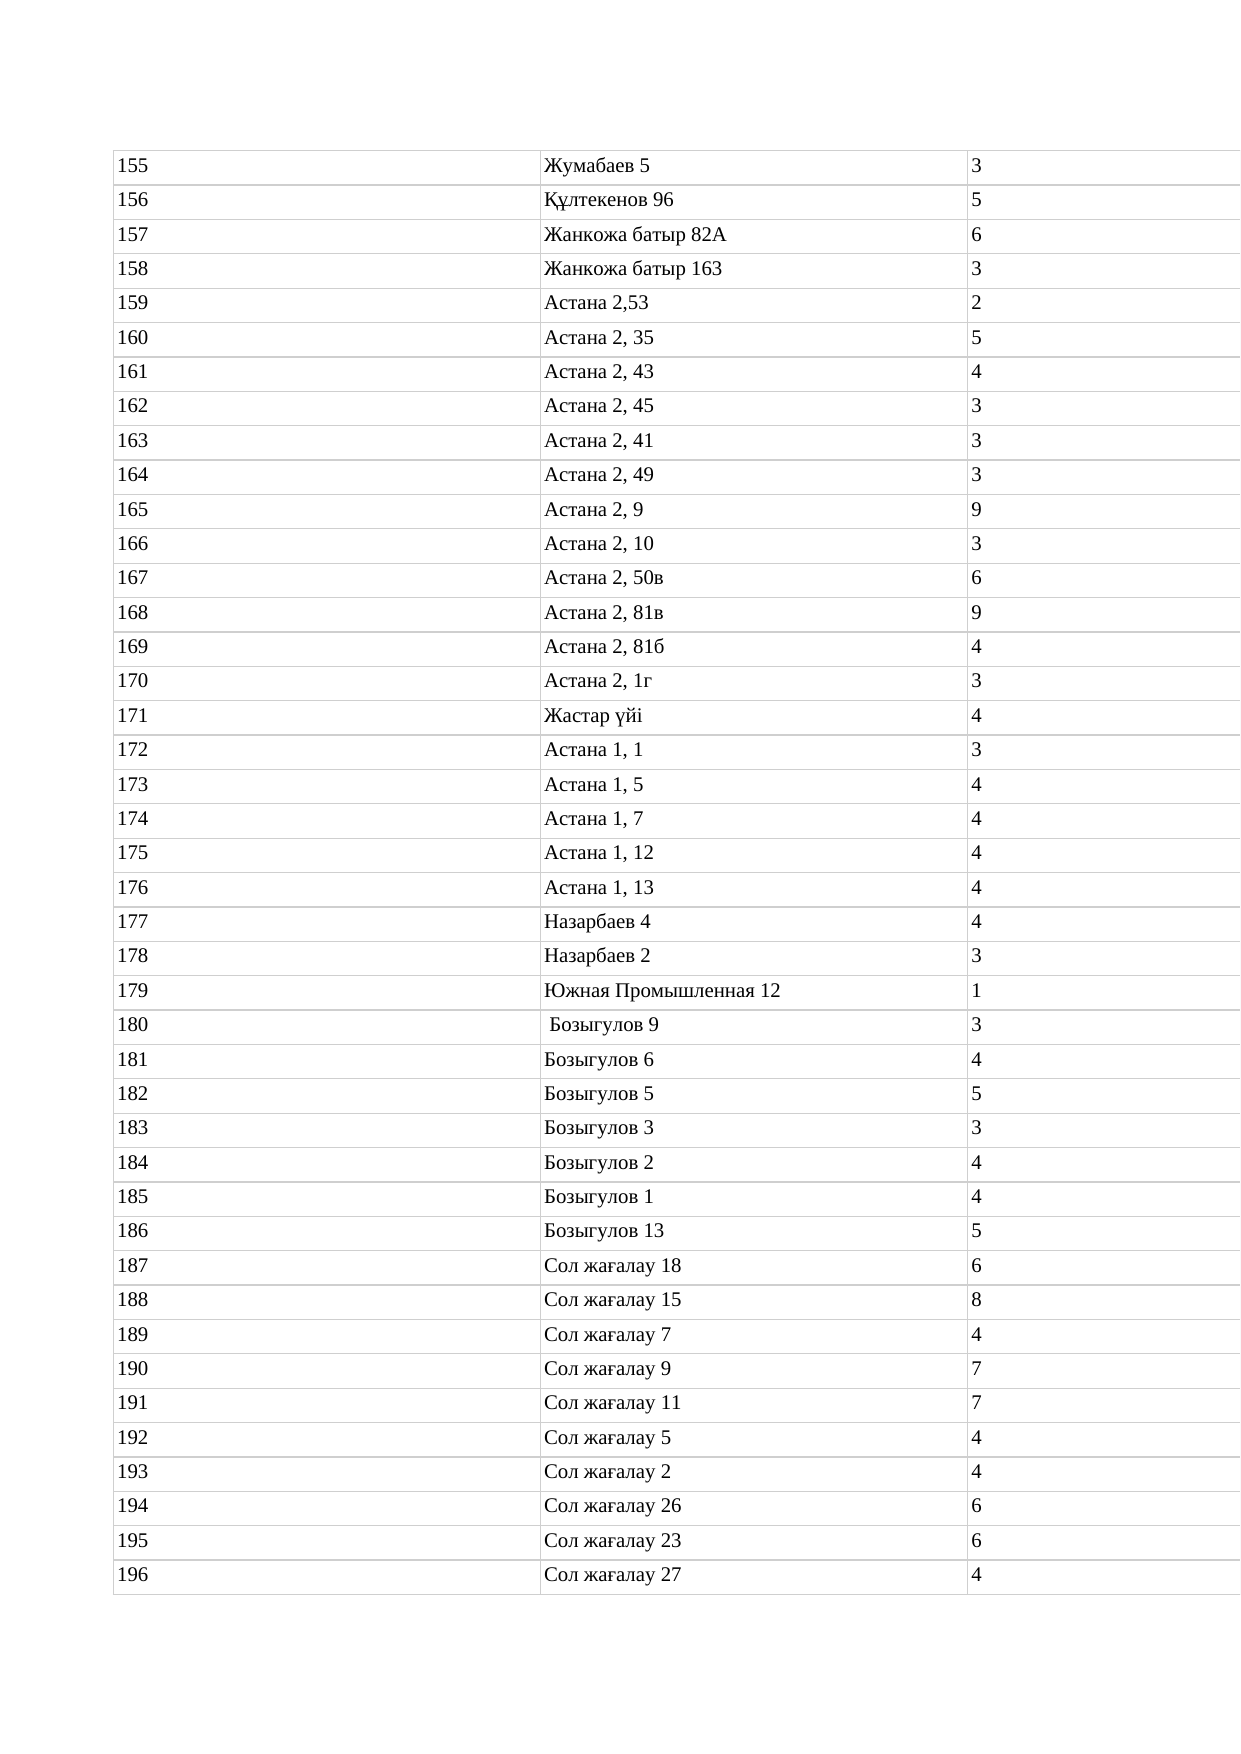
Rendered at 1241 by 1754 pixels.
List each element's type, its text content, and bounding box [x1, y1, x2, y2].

table_cell 3 [968, 426, 1240, 459]
table_cell Астана 2, 49 [541, 461, 967, 494]
table_cell 3 [968, 1011, 1240, 1044]
table_cell 3 [968, 254, 1240, 287]
table_cell 4 [968, 873, 1240, 906]
table_cell 180 [114, 1011, 540, 1044]
table_cell 4 [968, 1148, 1240, 1181]
table_cell 3 [968, 151, 1240, 184]
table_cell Астана 1, 5 [541, 770, 967, 803]
table_cell 4 [968, 804, 1240, 837]
table_cell Құлтекенов 96 [541, 186, 967, 219]
table_cell Астана 1, 7 [541, 804, 967, 837]
table_cell 6 [968, 564, 1240, 597]
table_cell Бозыгулов 1 [541, 1183, 967, 1216]
table_cell 160 [114, 323, 540, 356]
table_cell Бозыгулов 9 [541, 1011, 967, 1044]
table_cell 179 [114, 976, 540, 1009]
table_cell Бозыгулов 13 [541, 1217, 967, 1250]
table_cell 172 [114, 736, 540, 769]
table_cell Назарбаев 2 [541, 942, 967, 975]
table_cell 4 [968, 1423, 1240, 1456]
table_cell Бозыгулов 6 [541, 1045, 967, 1078]
table_cell 3 [968, 461, 1240, 494]
table_cell 165 [114, 495, 540, 528]
table_cell 157 [114, 220, 540, 253]
table_cell Астана 2, 35 [541, 323, 967, 356]
table_cell Астана 1, 1 [541, 736, 967, 769]
table_cell 6 [968, 1526, 1240, 1559]
table_cell 4 [968, 701, 1240, 734]
table_cell 159 [114, 289, 540, 322]
table_cell 8 [968, 1286, 1240, 1319]
table_cell 190 [114, 1354, 540, 1387]
table_cell 3 [968, 529, 1240, 562]
table_cell 4 [968, 633, 1240, 666]
table_cell 4 [968, 908, 1240, 941]
table_cell 1 [968, 976, 1240, 1009]
table_cell Астана 2, 1г [541, 667, 967, 700]
table_cell 3 [968, 667, 1240, 700]
table_cell 195 [114, 1526, 540, 1559]
table_cell 196 [114, 1561, 540, 1594]
table_cell Бозыгулов 3 [541, 1114, 967, 1147]
table_cell 178 [114, 942, 540, 975]
table_cell 3 [968, 392, 1240, 425]
table_cell 181 [114, 1045, 540, 1078]
table_cell Бозыгулов 2 [541, 1148, 967, 1181]
table_cell Астана 2, 50в [541, 564, 967, 597]
table_cell Астана 2, 43 [541, 358, 967, 391]
table_cell 4 [968, 770, 1240, 803]
table_cell 175 [114, 839, 540, 872]
table_cell Астана 2, 81б [541, 633, 967, 666]
table_cell 171 [114, 701, 540, 734]
table_cell Жанкожа батыр 82А [541, 220, 967, 253]
table_cell Астана 2, 10 [541, 529, 967, 562]
table_cell 189 [114, 1320, 540, 1353]
table_cell 4 [968, 1561, 1240, 1594]
table_cell 168 [114, 598, 540, 631]
table_cell 174 [114, 804, 540, 837]
table_cell Астана 2,53 [541, 289, 967, 322]
table_cell Сол жағалау 7 [541, 1320, 967, 1353]
table_cell Сол жағалау 11 [541, 1389, 967, 1422]
table_cell Астана 2, 81в [541, 598, 967, 631]
table_cell Жанкожа батыр 163 [541, 254, 967, 287]
table_cell 155 [114, 151, 540, 184]
table_cell 194 [114, 1492, 540, 1525]
table_cell 2 [968, 289, 1240, 322]
table_cell 3 [968, 1114, 1240, 1147]
table_cell 5 [968, 1217, 1240, 1250]
table_cell 188 [114, 1286, 540, 1319]
table_cell 173 [114, 770, 540, 803]
table_cell 7 [968, 1389, 1240, 1422]
table_cell 5 [968, 1079, 1240, 1112]
table_cell Жастар үйі [541, 701, 967, 734]
table_cell 184 [114, 1148, 540, 1181]
table_cell Сол жағалау 23 [541, 1526, 967, 1559]
table_cell Сол жағалау 15 [541, 1286, 967, 1319]
table_cell Назарбаев 4 [541, 908, 967, 941]
table_cell 3 [968, 942, 1240, 975]
table_cell 9 [968, 598, 1240, 631]
table_cell 161 [114, 358, 540, 391]
table_cell Астана 1, 12 [541, 839, 967, 872]
table_cell Бозыгулов 5 [541, 1079, 967, 1112]
table_cell 170 [114, 667, 540, 700]
table_cell 3 [968, 736, 1240, 769]
table_cell 4 [968, 358, 1240, 391]
table_cell 193 [114, 1458, 540, 1491]
table_cell Астана 2, 45 [541, 392, 967, 425]
table_cell Астана 2, 41 [541, 426, 967, 459]
table_cell 192 [114, 1423, 540, 1456]
table_cell Жумабаев 5 [541, 151, 967, 184]
table_cell 4 [968, 1458, 1240, 1491]
table_cell 191 [114, 1389, 540, 1422]
table_cell 163 [114, 426, 540, 459]
table_cell 166 [114, 529, 540, 562]
table_cell 4 [968, 839, 1240, 872]
table_cell 176 [114, 873, 540, 906]
table_cell 5 [968, 323, 1240, 356]
table_cell Сол жағалау 2 [541, 1458, 967, 1491]
table_cell Сол жағалау 26 [541, 1492, 967, 1525]
table_cell 162 [114, 392, 540, 425]
table_cell 5 [968, 186, 1240, 219]
table_cell 6 [968, 1251, 1240, 1284]
table_cell 185 [114, 1183, 540, 1216]
table_cell Сол жағалау 5 [541, 1423, 967, 1456]
table_cell Астана 1, 13 [541, 873, 967, 906]
table_cell Сол жағалау 18 [541, 1251, 967, 1284]
table_cell 6 [968, 220, 1240, 253]
table_cell 183 [114, 1114, 540, 1147]
table_cell 4 [968, 1183, 1240, 1216]
table_cell 169 [114, 633, 540, 666]
table_cell 7 [968, 1354, 1240, 1387]
table_cell 167 [114, 564, 540, 597]
table_cell 186 [114, 1217, 540, 1250]
table_cell 158 [114, 254, 540, 287]
table_cell Южная Промышленная 12 [541, 976, 967, 1009]
table_cell Астана 2, 9 [541, 495, 967, 528]
table_cell 182 [114, 1079, 540, 1112]
table_cell 177 [114, 908, 540, 941]
table_cell 164 [114, 461, 540, 494]
table_cell 9 [968, 495, 1240, 528]
table_cell 4 [968, 1320, 1240, 1353]
table_cell 187 [114, 1251, 540, 1284]
table_cell 156 [114, 186, 540, 219]
table_cell 6 [968, 1492, 1240, 1525]
table_cell 4 [968, 1045, 1240, 1078]
table_cell Сол жағалау 27 [541, 1561, 967, 1594]
table_cell Сол жағалау 9 [541, 1354, 967, 1387]
